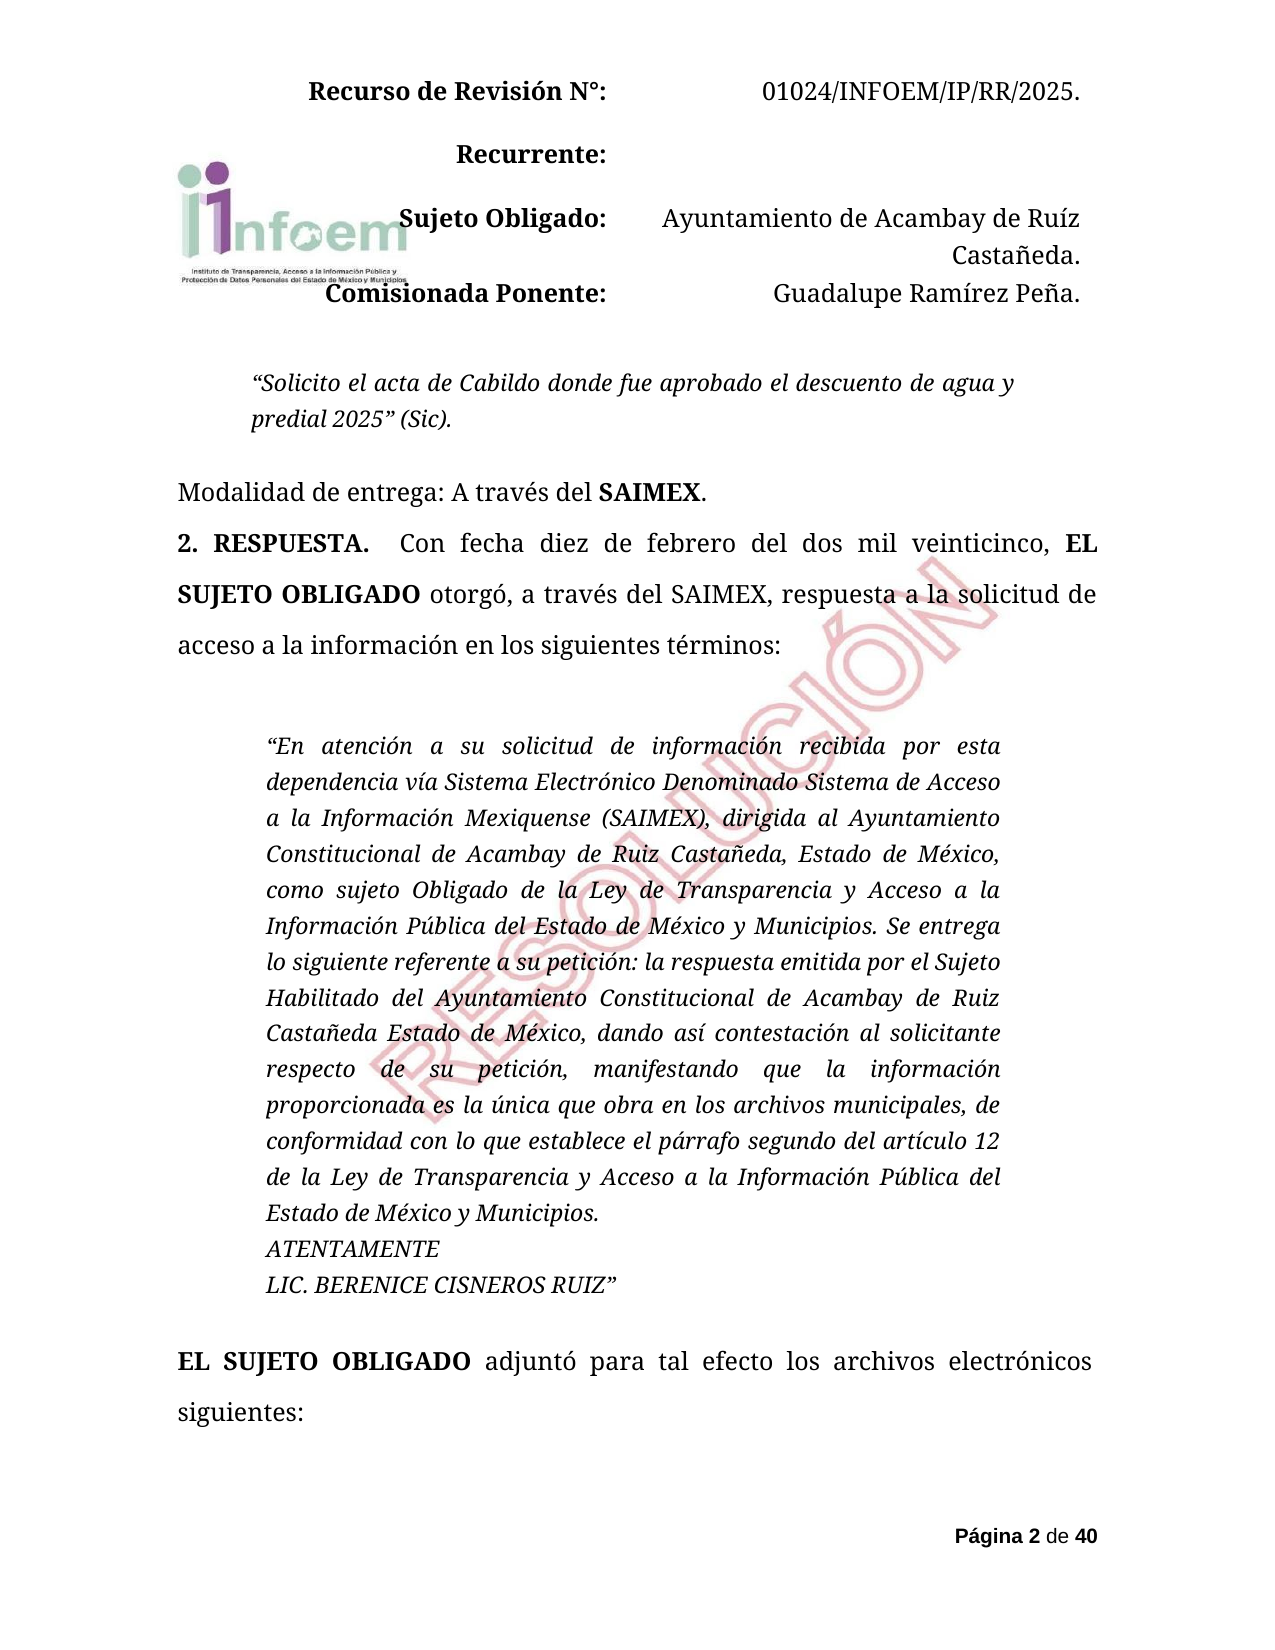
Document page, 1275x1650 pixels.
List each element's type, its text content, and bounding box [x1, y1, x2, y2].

text ATENTAMENTE [266, 1233, 1004, 1264]
text EL SUJETO OBLIGADO adjuntó para tal efecto los archivos electrónicos siguientes: [177, 1344, 1092, 1429]
text “Solicito el acta de Cabildo donde fue aprobado el descuento de agua y predial 2025” (Sic). [251, 367, 1019, 434]
text LIC. BERENICE CISNEROS RUIZ” [266, 1269, 1004, 1300]
picture [64, 109, 1272, 1530]
text Modalidad de entrega: A través del SAIMEX. [177, 475, 1093, 509]
text “En atención a su solicitud de información recibida por esta dependencia vía Sistema Electrónico Denominado Sistema de Acceso a la Información Mexiquense (SAIMEX), dirigida al Ayuntamiento Constitucional de Acambay de Ruiz Castañeda, Estado de México, como sujeto Obligado de la Ley de Transparencia y Acceso a la Información Pública del Estado de México y Municipios. Se entrega lo siguiente referente a su petición: la respuesta emitida por el Sujeto Habilitado del Ayuntamiento Constitucional de Acambay de Ruiz Castañeda Estado de México, dando así contestación al solicitante respecto de su petición, manifestando que la información proporcionada es la única que obra en los archivos municipales, de conformidad con lo que establece el párrafo segundo del artículo 12 de la Ley de Transparencia y Acceso a la Información Pública del Estado de México y Municipios. [266, 730, 1004, 1228]
text 2. RESPUESTA. Con fecha diez de febrero del dos mil veinticinco, EL SUJETO OBLIGADO otorgó, a través del SAIMEX, respuesta a la solicitud de acceso a la información en los siguientes términos: [177, 526, 1098, 662]
